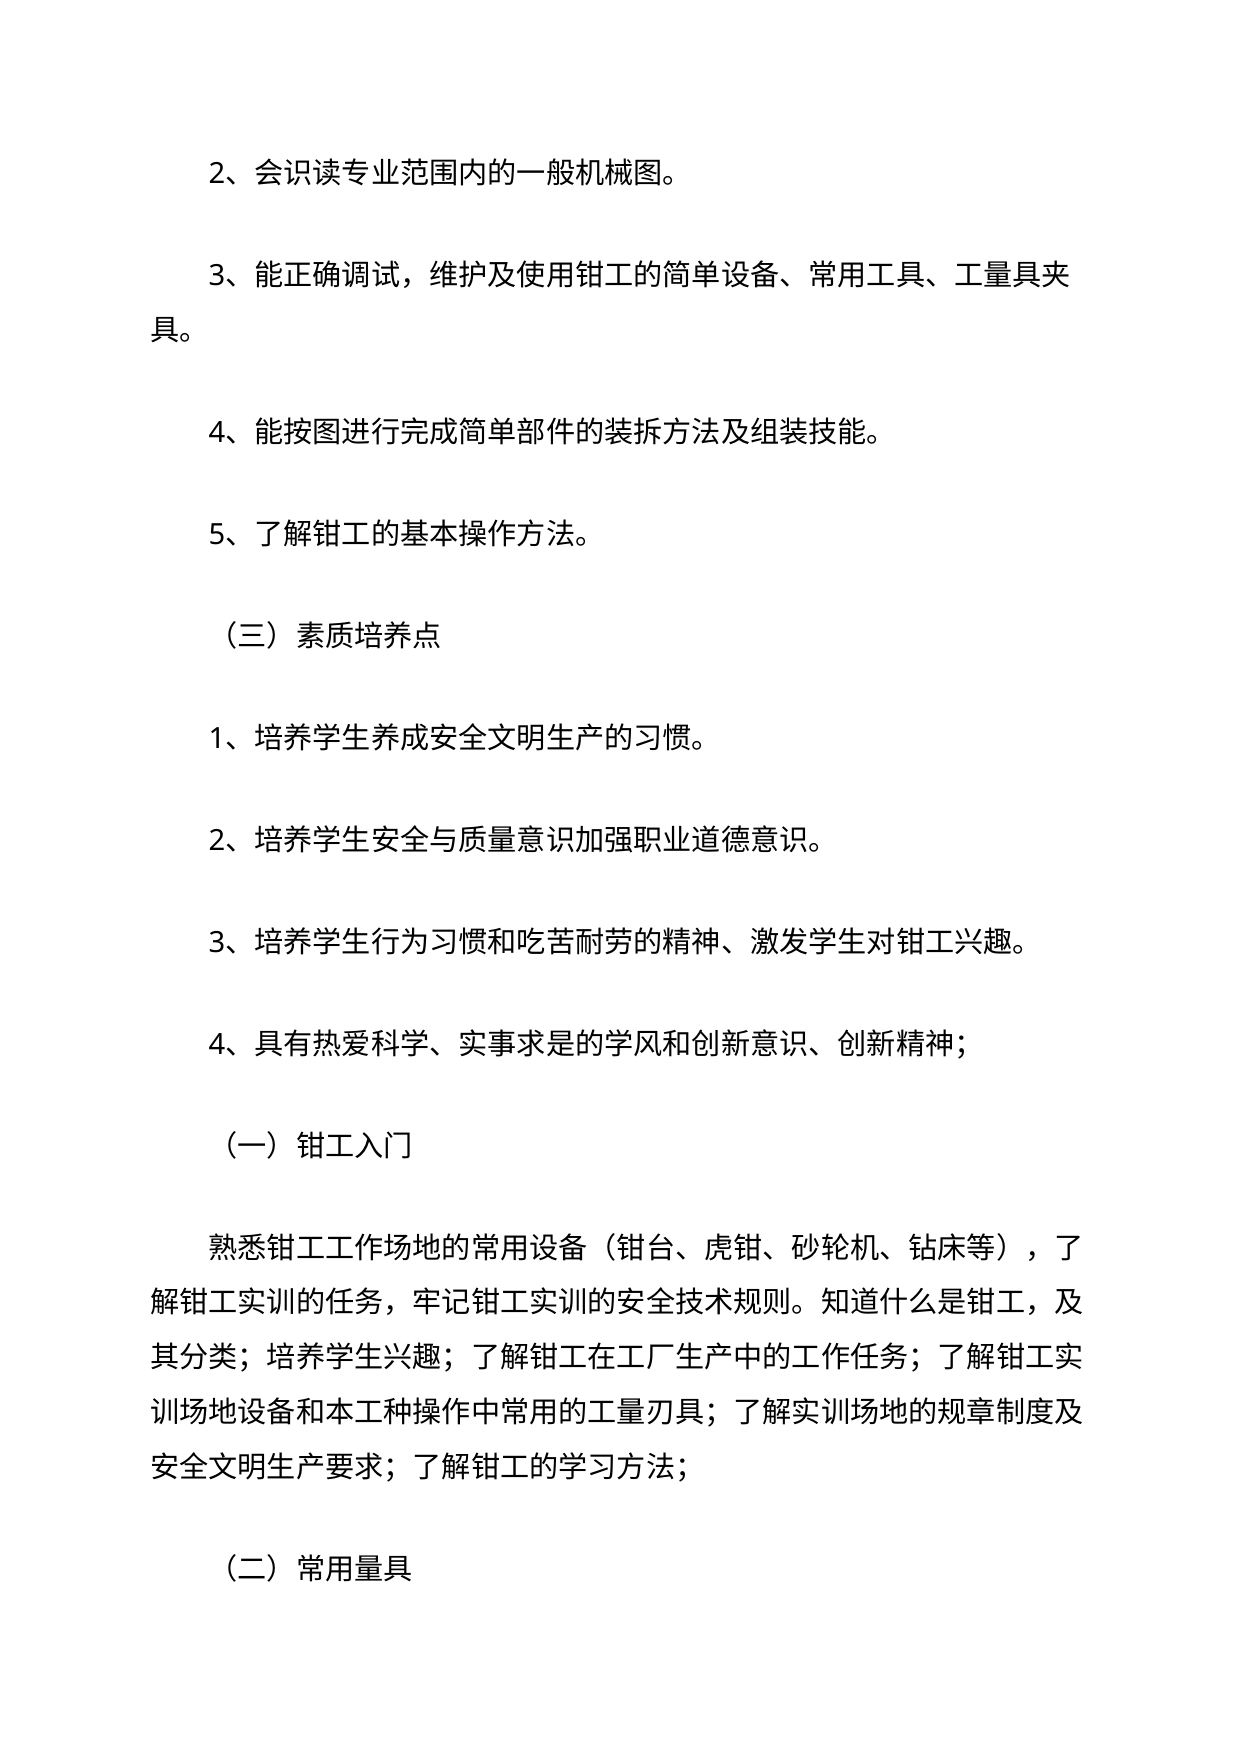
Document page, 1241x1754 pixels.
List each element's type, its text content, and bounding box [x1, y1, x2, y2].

text 5、了解钳工的基本操作方法。 [150, 511, 1090, 553]
text 3、培养学生行为习惯和吃苦耐劳的精神、激发学生对钳工兴趣。 [150, 918, 1090, 961]
text （一）钳工入门 [150, 1122, 1090, 1165]
text 4、能按图进行完成简单部件的装拆方法及组装技能。 [150, 409, 1090, 451]
text 熟悉钳工工作场地的常用设备（钳台、虎钳、砂轮机、钻床等），了解钳工实训的任务，牢记钳工实训的安全技术规则。知道什么是钳工，及其分类；培养学生兴趣；了解钳工在工厂生产中的工作任务；了解钳工实训场地设备和本工种操作中常用的工量刃具；了解实训场地的规章制度及安全文明生产要求；了解钳工的学习方法； [150, 1224, 1090, 1486]
text 1、培养学生养成安全文明生产的习惯。 [150, 714, 1090, 757]
text 2、培养学生安全与质量意识加强职业道德意识。 [150, 816, 1090, 859]
text （三）素质培养点 [150, 613, 1090, 655]
text 2、会识读专业范围内的一般机械图。 [150, 150, 1090, 192]
text 3、能正确调试，维护及使用钳工的简单设备、常用工具、工量具夹具。 [150, 252, 1090, 349]
text 4、具有热爱科学、实事求是的学风和创新意识、创新精神； [150, 1020, 1090, 1063]
text （二）常用量具 [150, 1546, 1090, 1588]
